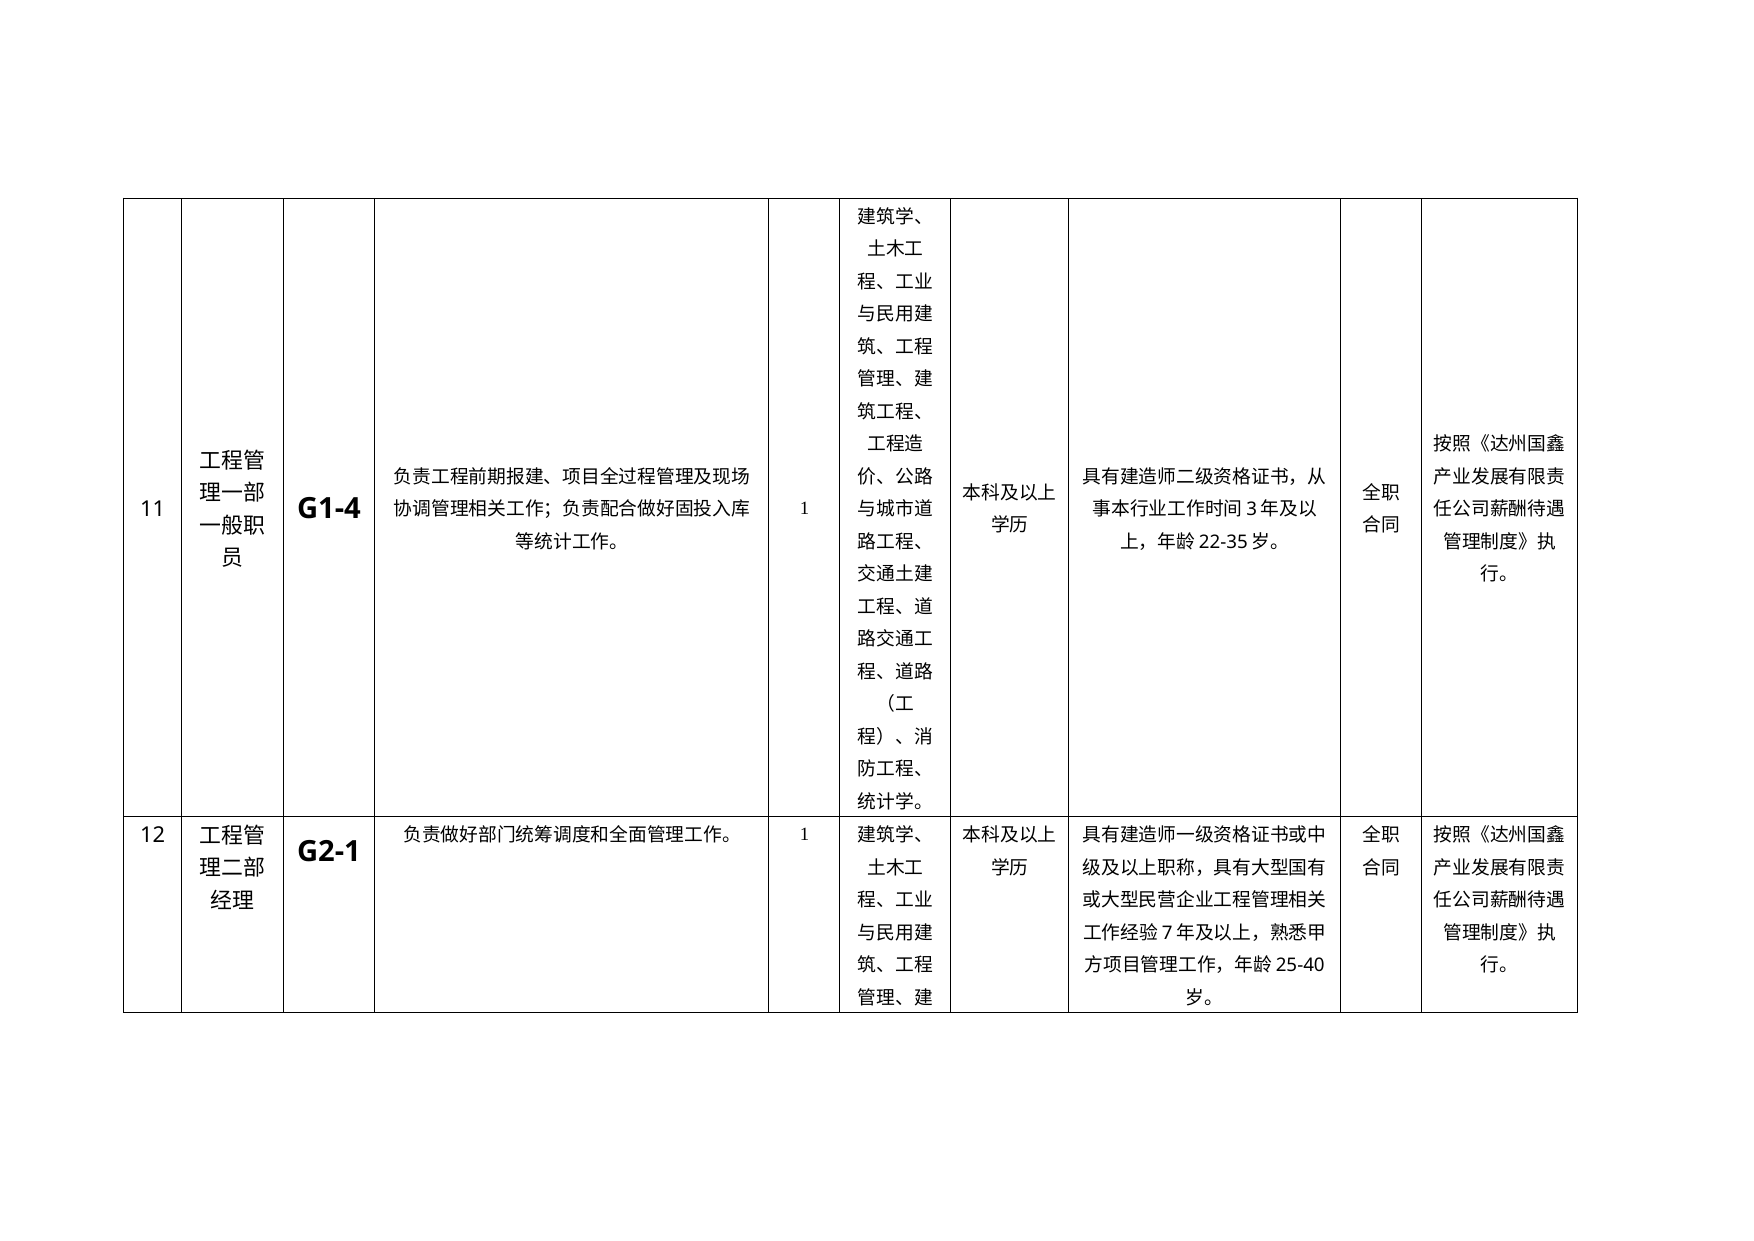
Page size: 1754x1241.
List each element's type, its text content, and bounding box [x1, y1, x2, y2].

table_cell 负责工程前期报建、项目全过程管理及现场协调管理相关工作；负责配合做好固投入库等统计工作。 [375, 199, 768, 816]
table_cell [1069, 817, 1340, 1012]
table_cell 11 [124, 199, 181, 816]
table_cell 本科及以上学历 [951, 817, 1068, 1012]
table_cell 全职 合同 [1341, 817, 1421, 1012]
table_cell 具有建造师二级资格证书，从事本行业工作时间3年及以上，年龄22-35岁。 [1069, 199, 1340, 816]
table_cell G1-4 [284, 199, 374, 816]
table_cell 全职 合同 [1341, 199, 1421, 816]
table_cell 工程管理一部一般职员 [182, 199, 283, 816]
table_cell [1422, 199, 1577, 816]
table_cell G2-1 [284, 817, 374, 1012]
table_cell 工程管理二部经理 [182, 817, 283, 1012]
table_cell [840, 817, 950, 1012]
table_cell 1 [769, 199, 839, 816]
table_cell 本科及以上学历 [951, 199, 1068, 816]
table_cell 1 [769, 817, 839, 1012]
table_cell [1422, 817, 1577, 1012]
table_cell 建筑学、土木工程、工业与民用建筑、工程管理、建筑工程、工程造价、公路与城市道路工程、交通土建工程、道路交通工程、道路（工程）、消防工程、统计学。 [840, 199, 950, 816]
table_cell 12 [124, 817, 181, 1012]
table_cell 负责做好部门统筹调度和全面管理工作。 [375, 817, 768, 1012]
